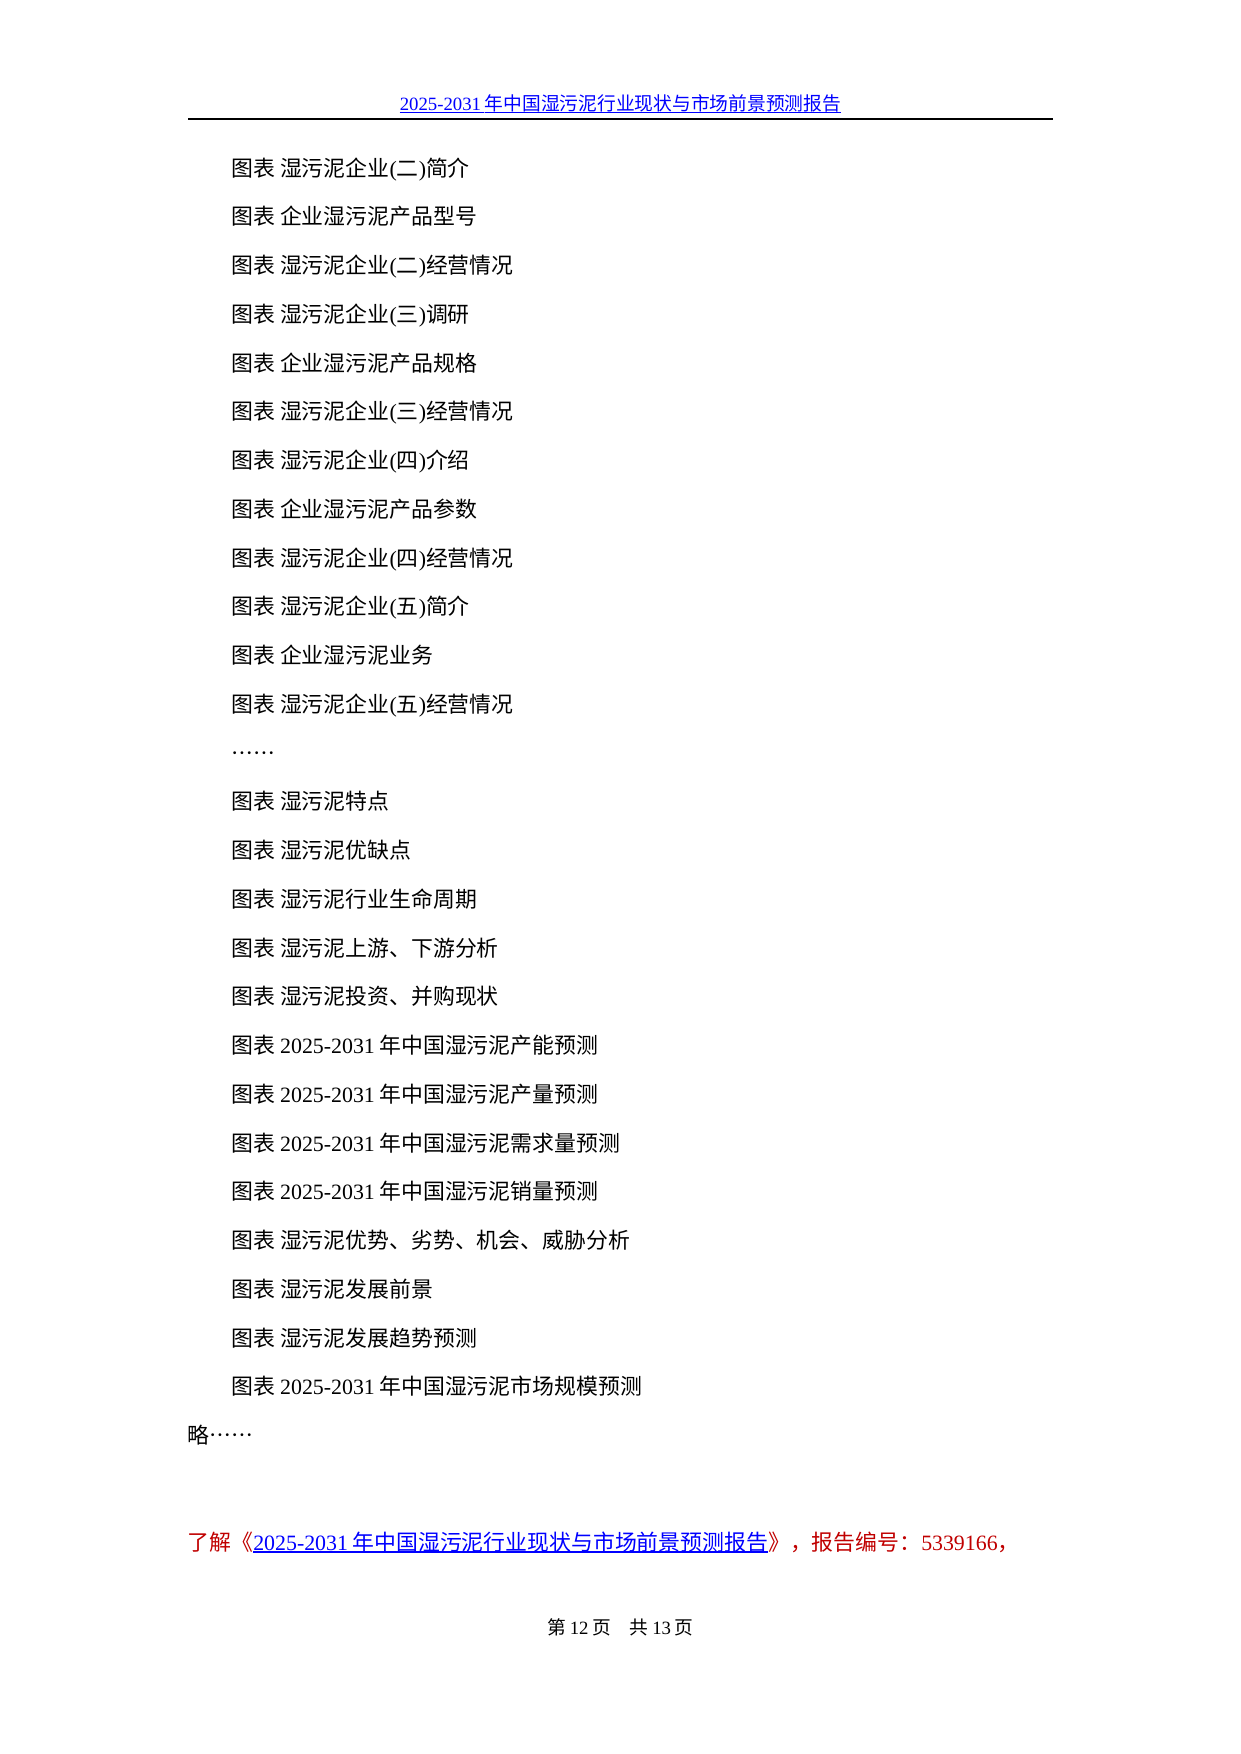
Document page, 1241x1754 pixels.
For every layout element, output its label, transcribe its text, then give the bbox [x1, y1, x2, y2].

text 了解《2025-2031年中国湿污泥行业现状与市场前景预测报告》，报告编号：5339166， [187, 1524, 1053, 1557]
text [187, 150, 1053, 1450]
